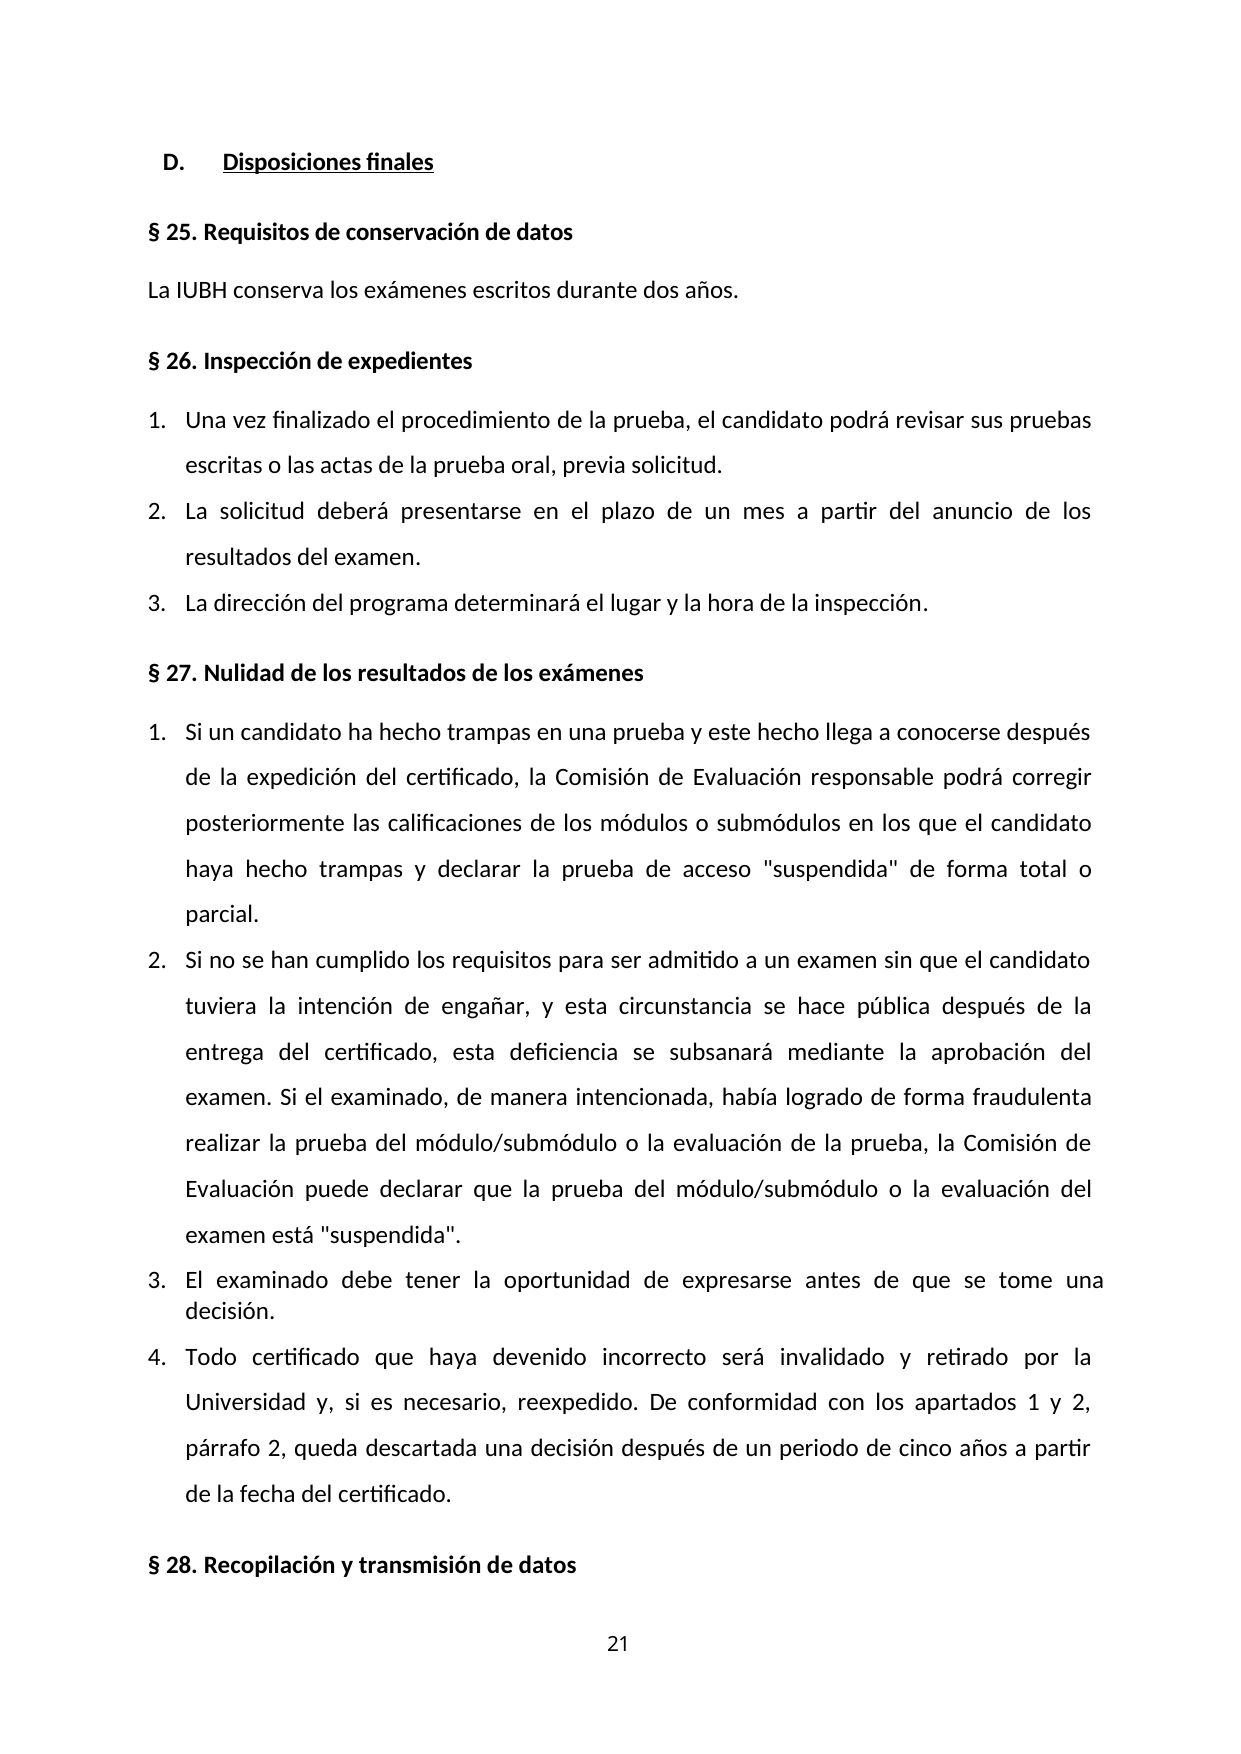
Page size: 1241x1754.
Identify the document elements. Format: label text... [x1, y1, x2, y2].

subtitle § 26. Inspección de expedientes [148, 345, 1105, 376]
list Una vez finalizado el procedimiento de la prueba, el candidato podrá revisar sus pruebas escritas o las actas de la prueba oral, previa solicitud. [148, 404, 1093, 480]
list El examinado debe tener la oportunidad de expresarse antes de que se tome una decisión. [147, 1264, 1105, 1326]
subtitle § 28. Recopilación y transmisión de datos [148, 1549, 1105, 1579]
list Si un candidato ha hecho trampas en una prueba y este hecho llega a conocerse después de la expedición del certificado, la Comisión de Evaluación responsable podrá corregir posteriormente las calificaciones de los módulos o submódulos en los que el candidato haya hecho trampas y declarar la prueba de acceso "suspendida" de forma total o parcial. [148, 716, 1093, 929]
list Todo certificado que haya devenido incorrecto será invalidado y retirado por la Universidad y, si es necesario, reexpedido. De conformidad con los apartados 1 y 2, párrafo 2, queda descartada una decisión después de un periodo de cinco años a partir de la fecha del certificado. [148, 1341, 1093, 1508]
list La dirección del programa determinará el lugar y la hora de la inspección. [147, 587, 1105, 617]
subtitle Disposiciones finales [163, 146, 1105, 176]
text La IUBH conserva los exámenes escritos durante dos años. [148, 275, 1105, 305]
subtitle § 25. Requisitos de conservación de datos [148, 216, 1105, 247]
list Si no se han cumplido los requisitos para ser admitido a un examen sin que el candidato tuviera la intención de engañar, y esta circunstancia se hace pública después de la entrega del certificado, esta deficiencia se subsanará mediante la aprobación del examen. Si el examinado, de manera intencionada, había logrado de forma fraudulenta realizar la prueba del módulo/submódulo o la evaluación de la prueba, la Comisión de Evaluación puede declarar que la prueba del módulo/submódulo o la evaluación del examen está "suspendida". [148, 944, 1093, 1249]
subtitle § 27. Nulidad de los resultados de los exámenes [148, 657, 1105, 688]
list La solicitud deberá presentarse en el plazo de un mes a partir del anuncio de los resultados del examen. [148, 495, 1092, 571]
